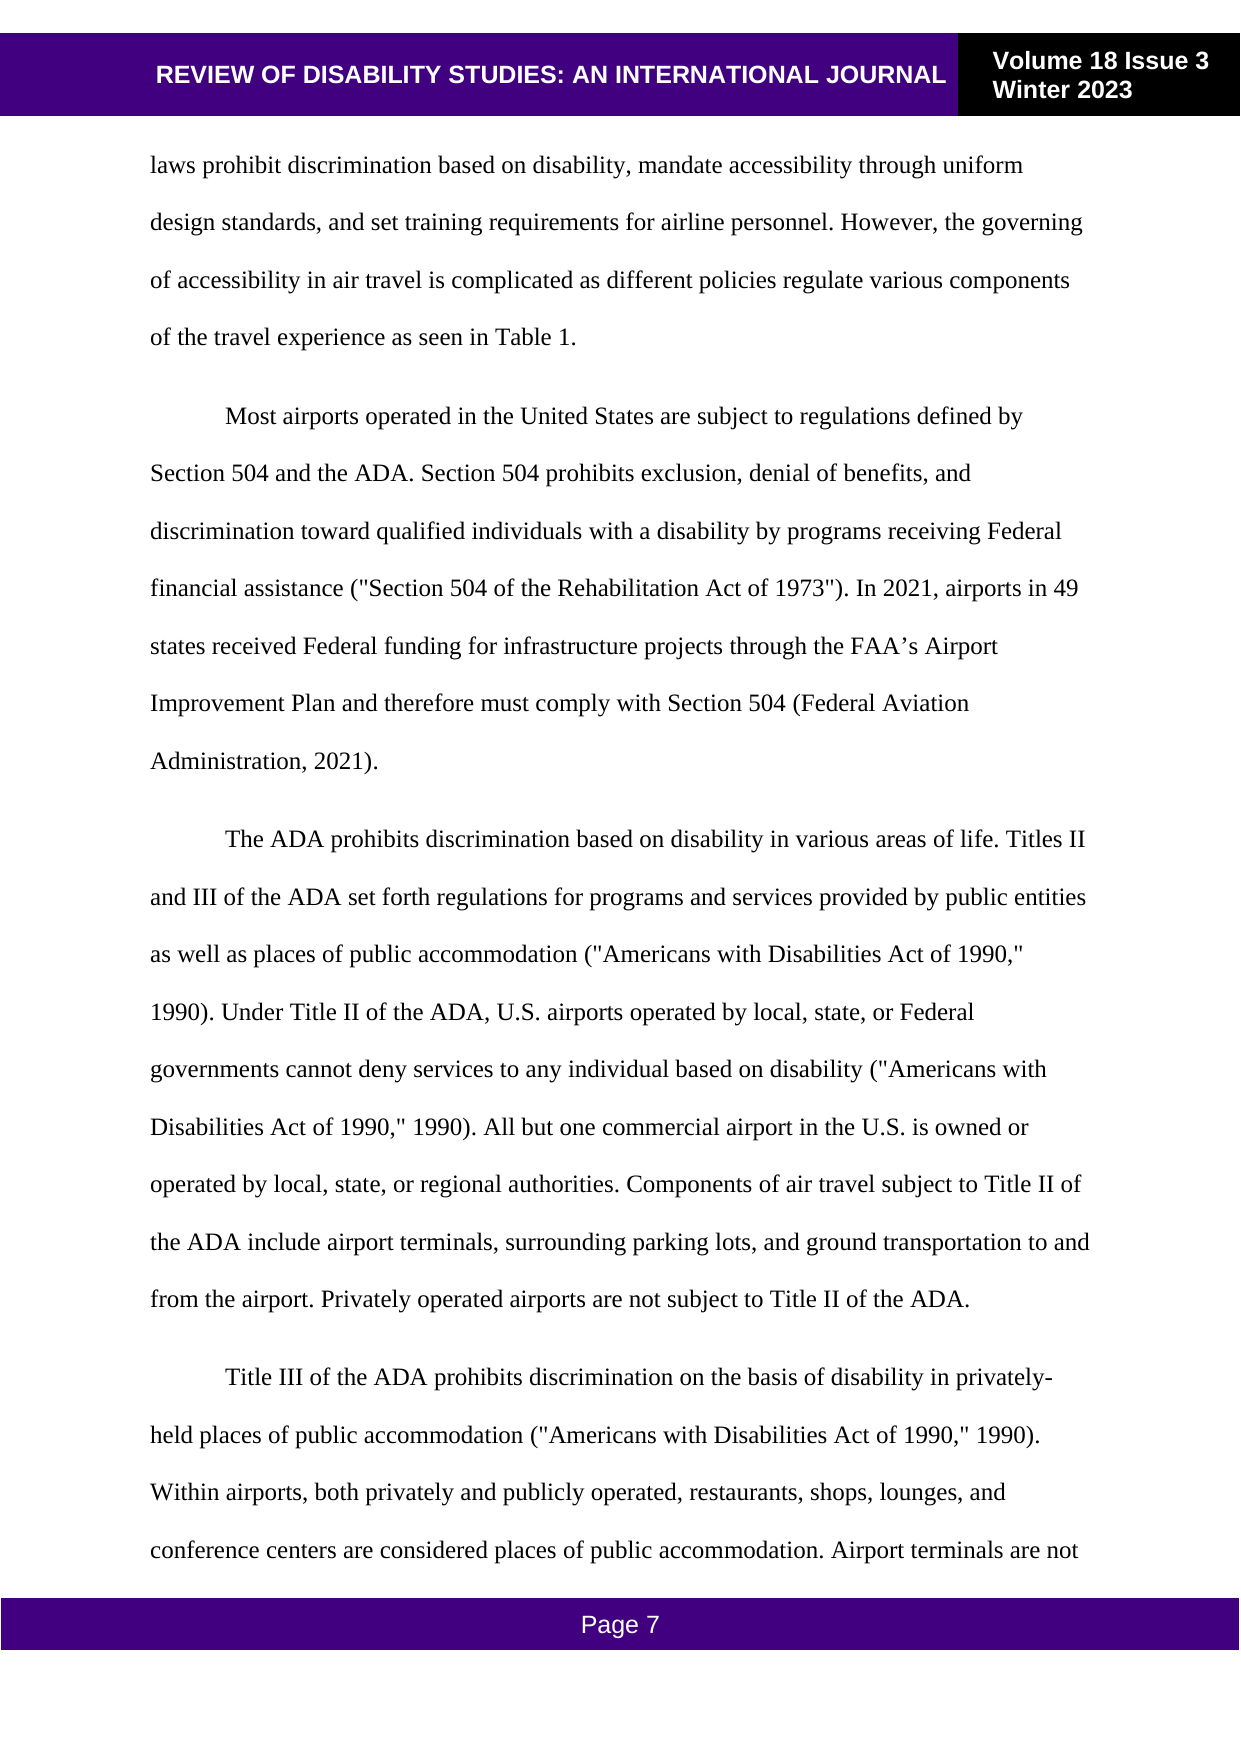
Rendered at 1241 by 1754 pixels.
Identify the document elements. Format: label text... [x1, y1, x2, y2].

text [150, 150, 1090, 351]
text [150, 1362, 1090, 1564]
text Most airports operated in the United States are subject to regulations defined by Section 504 and the ADA. Section 504 prohibits exclusion, denial of benefits, and discrimination toward qualified individuals with a disability by programs receiving Federal financial assistance ("Section 504 of the Rehabilitation Act of 1973"). In 2021, airports in 49 states received Federal funding for infrastructure projects through the FAA’s Airport Improvement Plan and therefore must comply with Section 504 (Federal Aviation Administration, 2021). [150, 401, 1090, 774]
text The ADA prohibits discrimination based on disability in various areas of life. Titles II and III of the ADA set forth regulations for programs and services provided by public entities as well as places of public accommodation ("Americans with Disabilities Act of 1990," 1990). Under Title II of the ADA, U.S. airports operated by local, state, or Federal governments cannot deny services to any individual based on disability ("Americans with Disabilities Act of 1990," 1990). All but one commercial airport in the U.S. is owned or operated by local, state, or regional authorities. Components of air travel subject to Title II of the ADA include airport terminals, surrounding parking lots, and ground transportation to and from the airport. Privately operated airports are not subject to Title II of the ADA. [150, 824, 1090, 1313]
